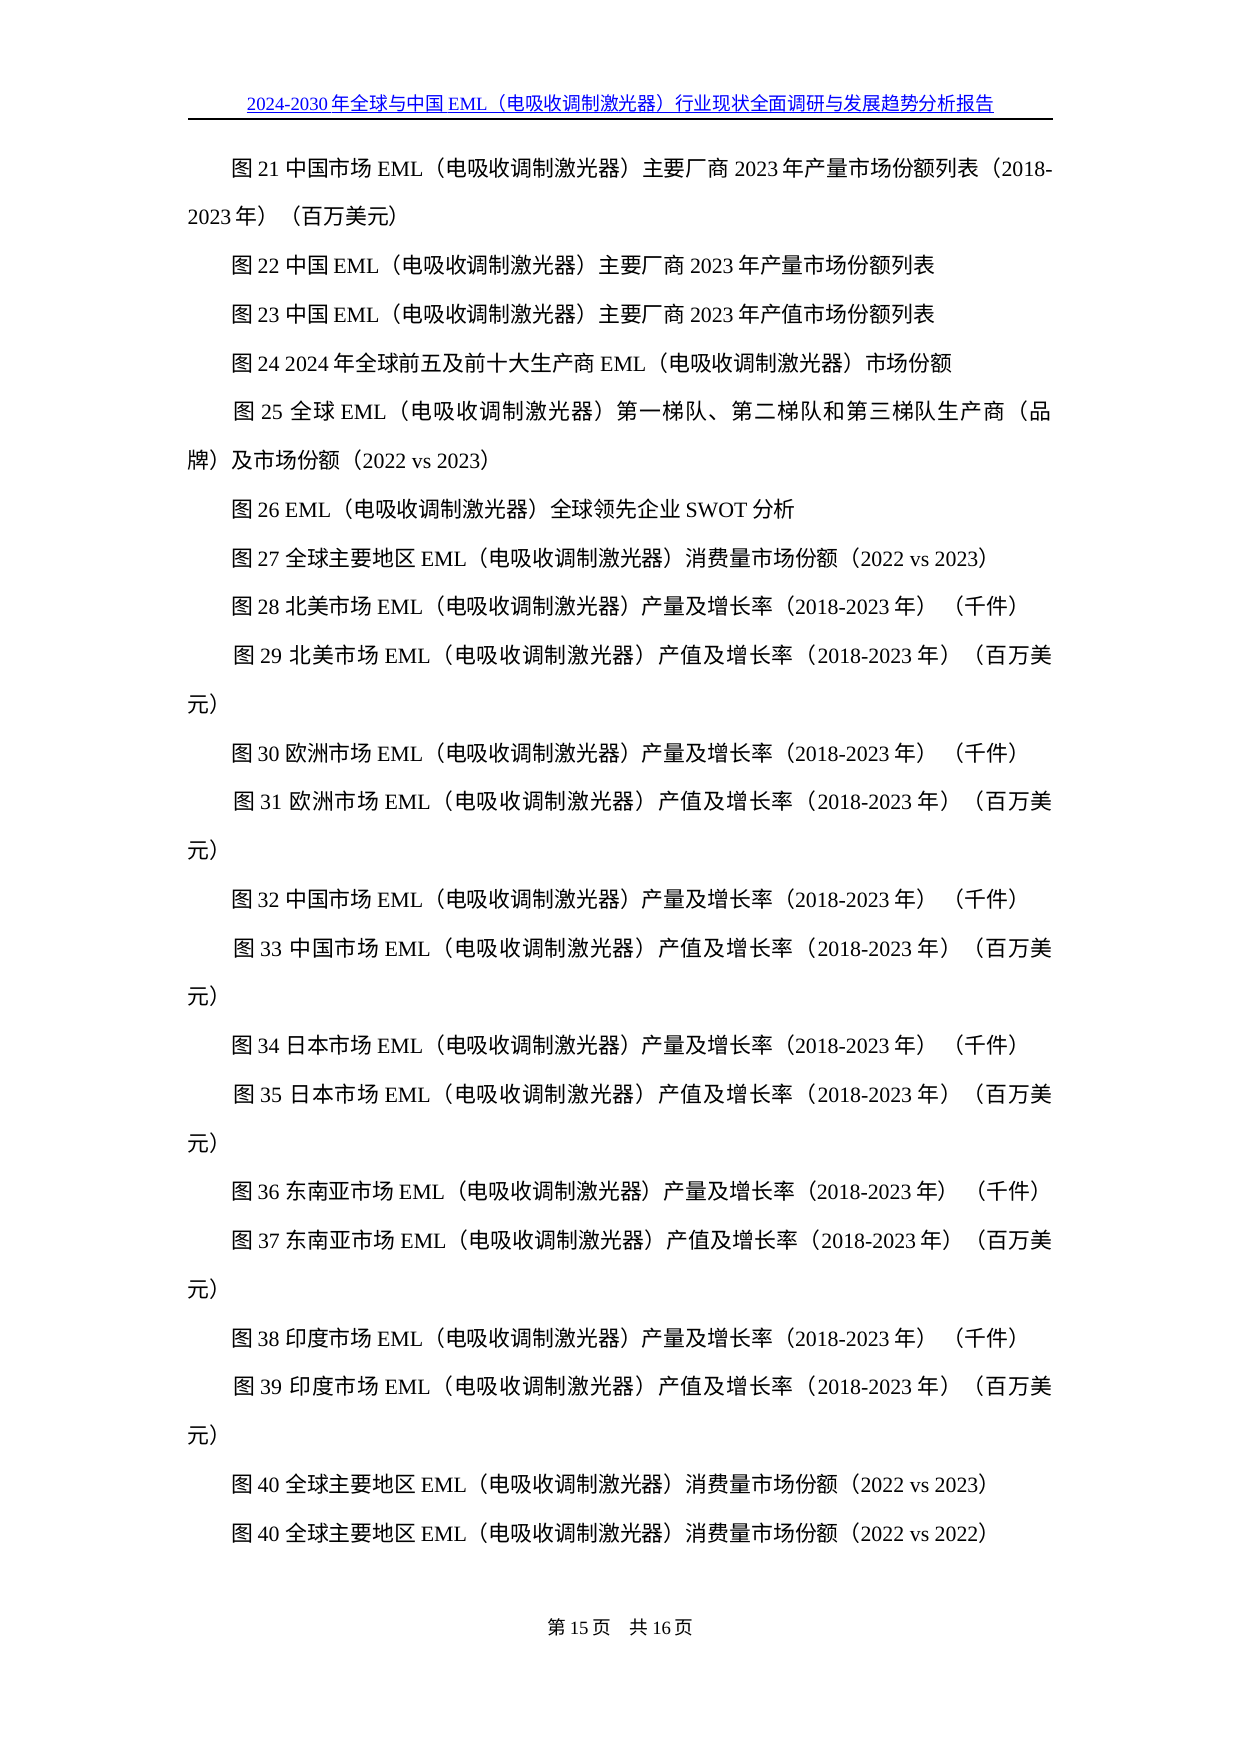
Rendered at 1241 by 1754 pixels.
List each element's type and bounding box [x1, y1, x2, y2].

text [187, 150, 1053, 1548]
